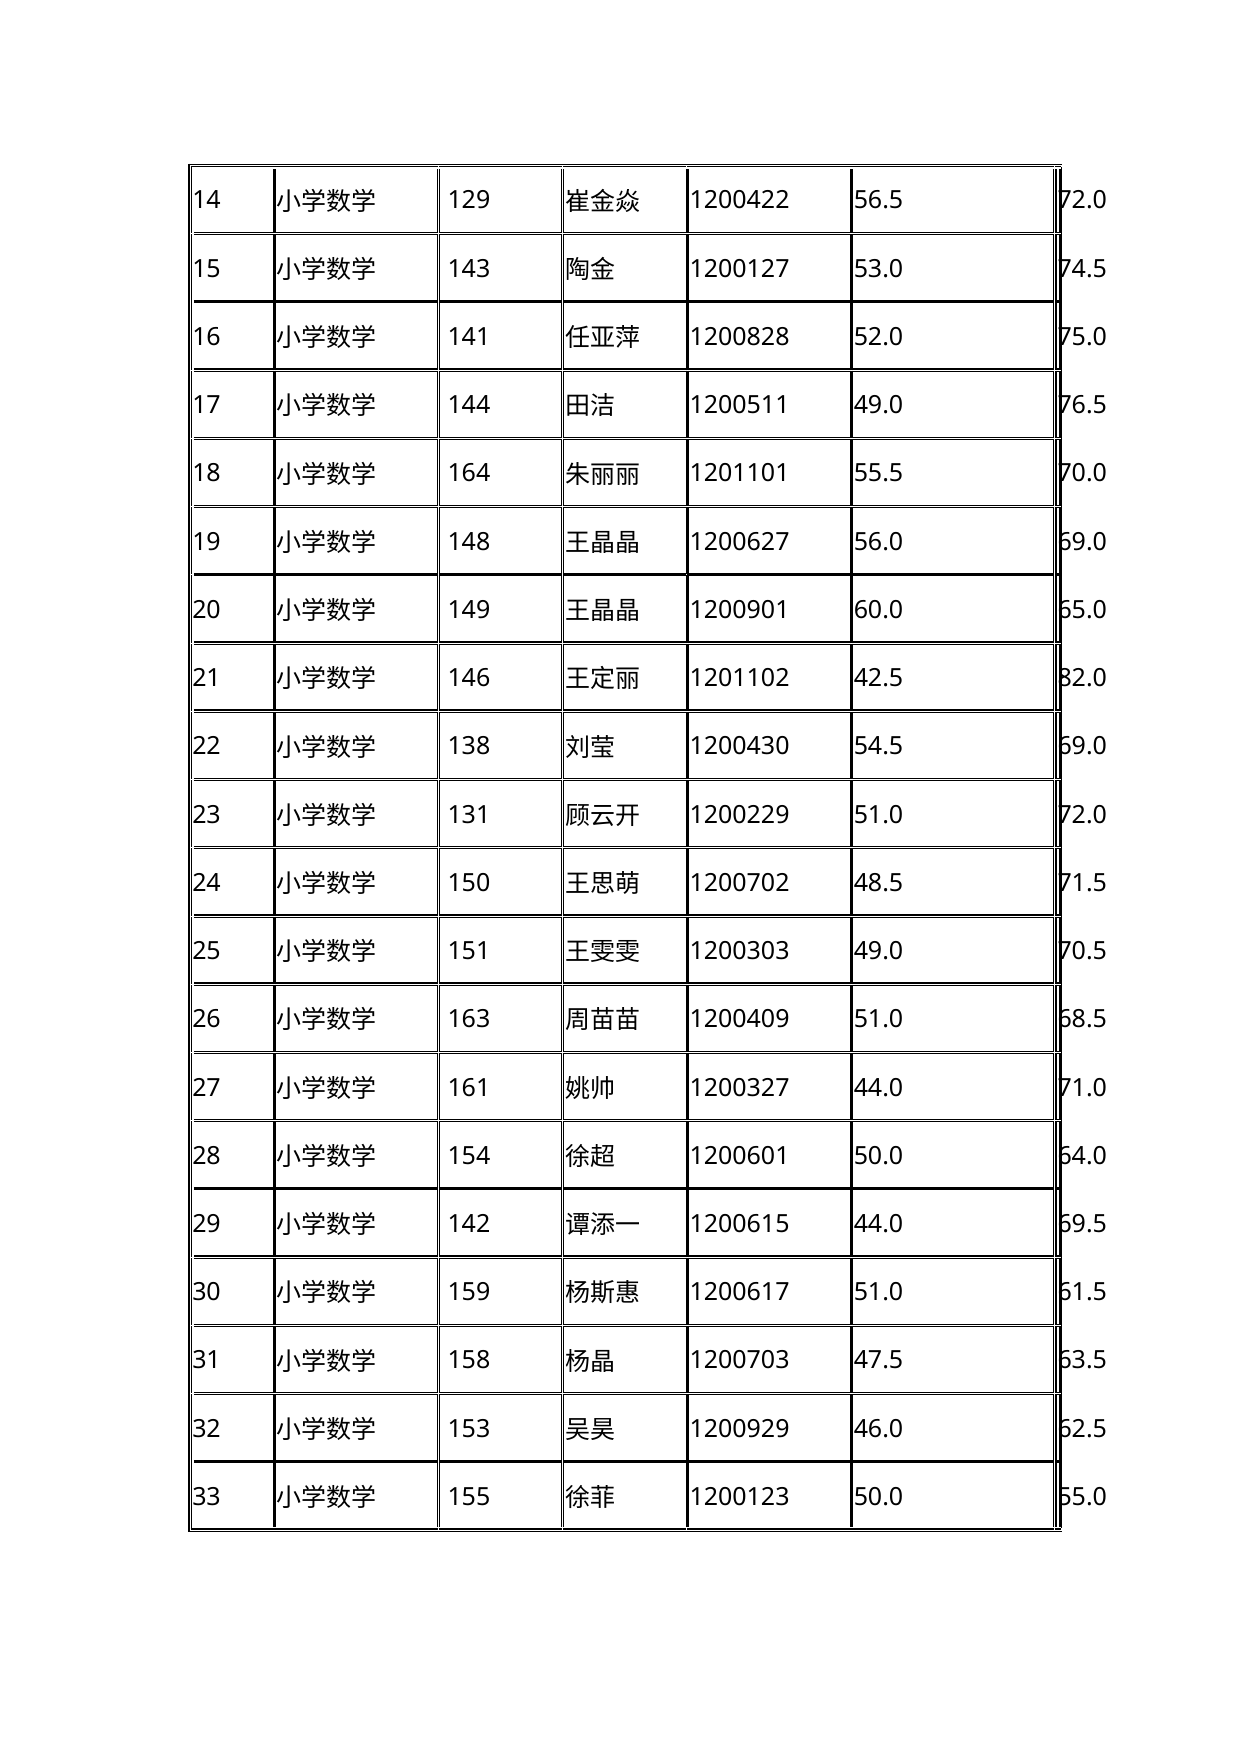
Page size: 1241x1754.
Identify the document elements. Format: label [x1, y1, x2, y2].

table_header [190, 165, 1061, 1531]
